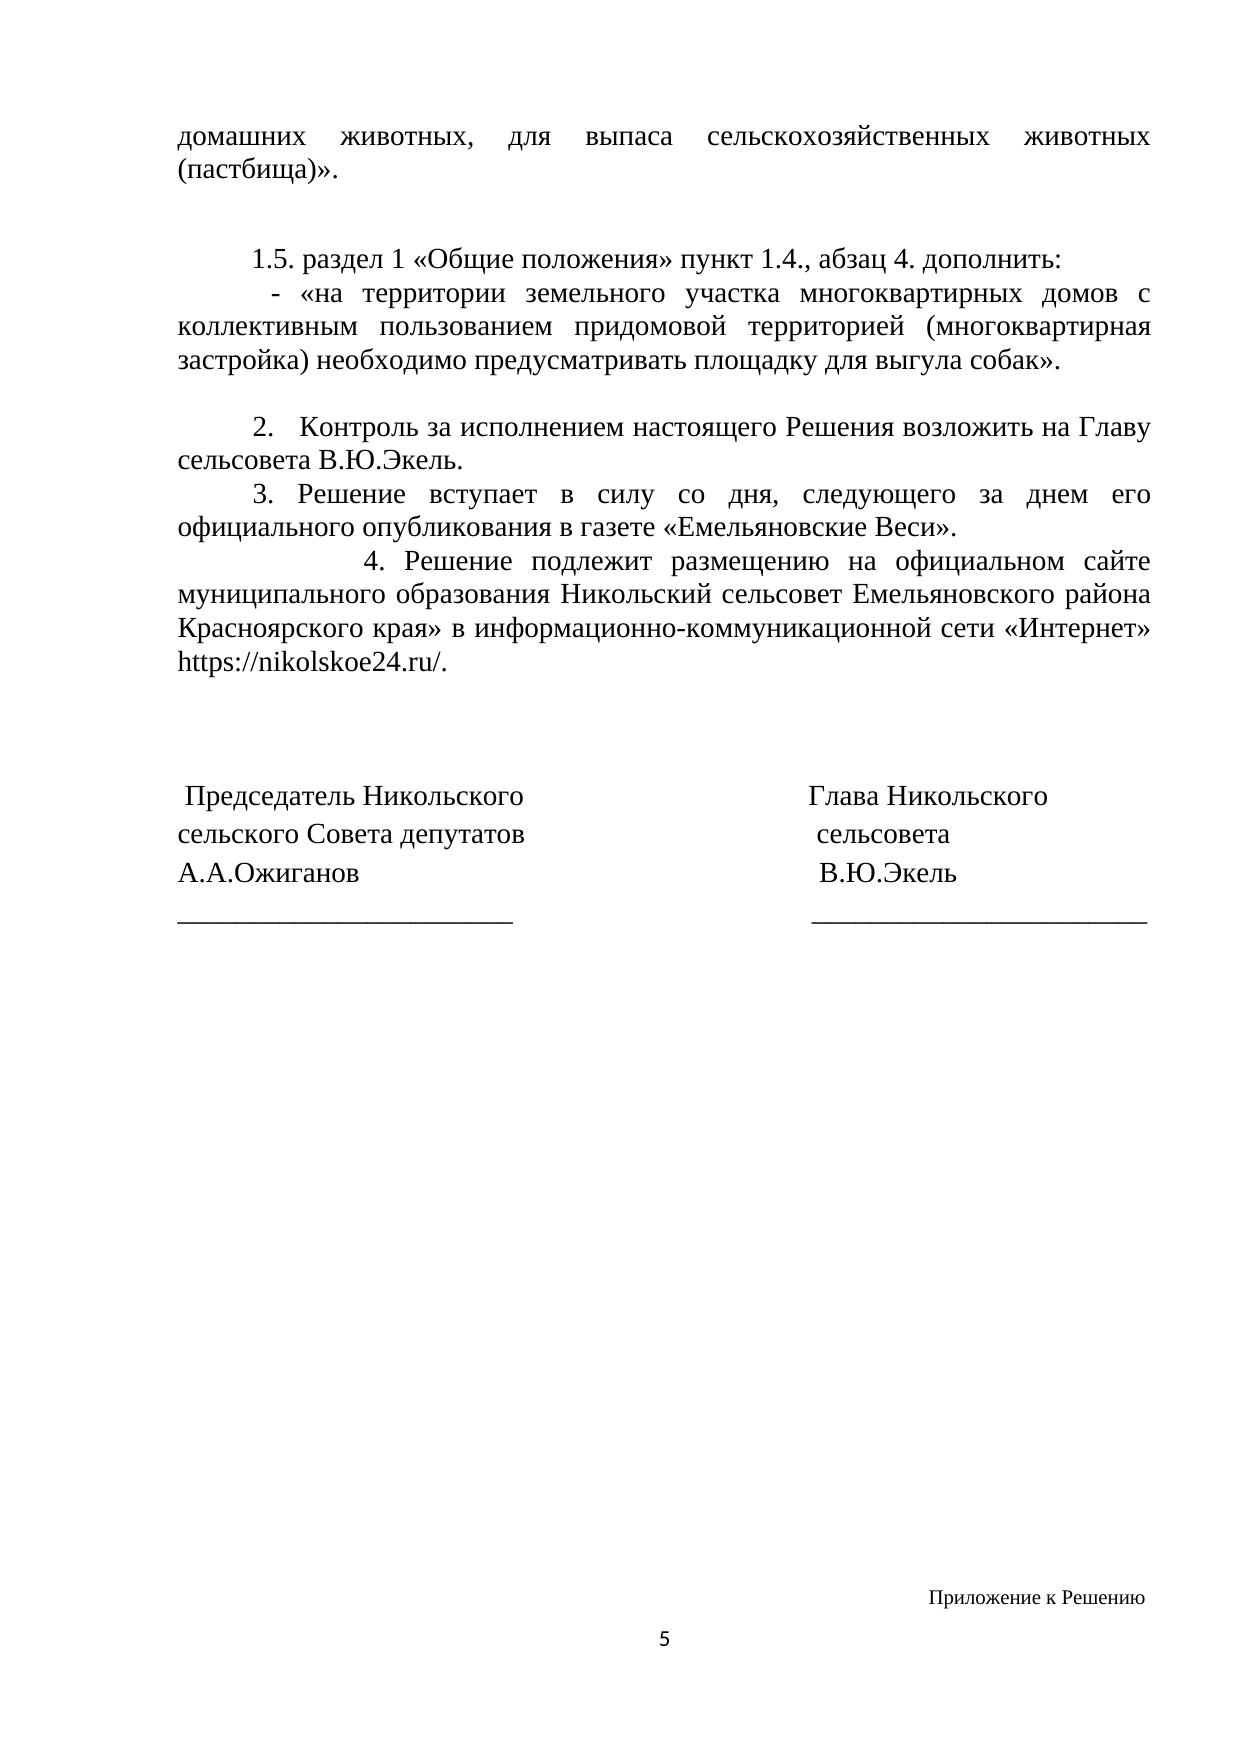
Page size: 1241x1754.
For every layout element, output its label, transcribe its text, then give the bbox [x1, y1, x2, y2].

text Приложение к Решению [177, 1585, 1152, 1609]
text Председатель Никольского Глава Никольского сельского Совета депутатов сельсовета А.А.Ожиганов В.Ю.Экель _______________________ _______________________ [177, 778, 1152, 927]
text - «на территории земельного участка многоквартирных домов с коллективным пользованием придомовой территорией (многоквартирная застройка) необходимо предусматривать площадку для выгула собак». [177, 275, 1152, 375]
text 3. Решение вступает в силу со дня, следующего за днем его официального опубликования в газете «Емельяновские Веси». [177, 476, 1152, 543]
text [177, 118, 1152, 185]
text 1.5. раздел 1 «Общие положения» пункт 1.4., абзац 4. дополнить: [177, 241, 1152, 275]
text 4. Решение подлежит размещению на официальном сайте муниципального образования Никольский сельсовет Емельяновского района Красноярского края» в информационно-коммуникационной сети «Интернет» https://nikolskoe24.ru/. [177, 543, 1152, 677]
text 2. Контроль за исполнением настоящего Решения возложить на Главу сельсовета В.Ю.Экель. [177, 409, 1152, 476]
